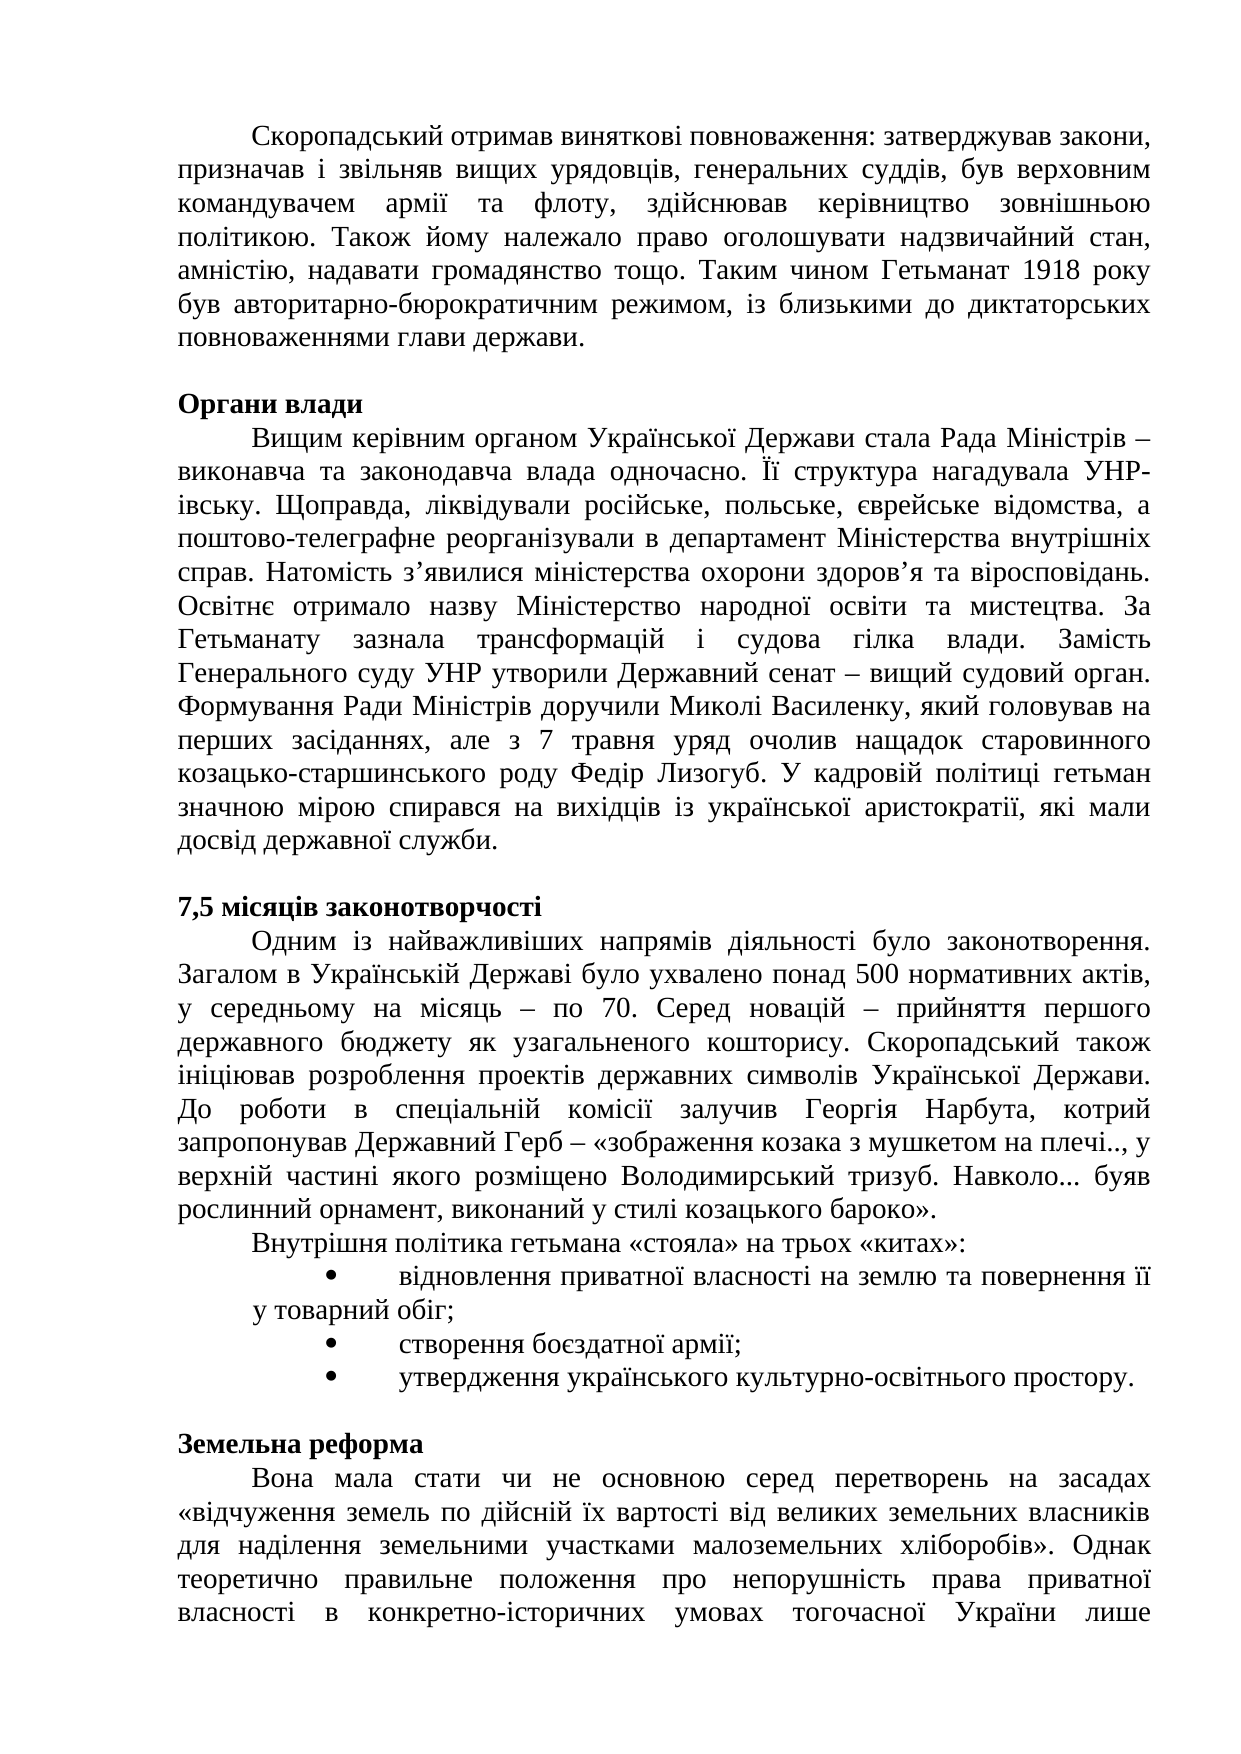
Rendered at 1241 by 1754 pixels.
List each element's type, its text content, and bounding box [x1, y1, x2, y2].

text Земельна реформа [177, 1427, 1152, 1460]
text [177, 1460, 1152, 1628]
list створення боєздатної армії; [252, 1326, 1152, 1359]
text Скоропадський отримав виняткові повноваження: затверджував закони, призначав і звільняв вищих урядовців, генеральних суддів, був верховним командувачем армії та флоту, здійснював керівництво зовнішньою політикою. Також йому належало право оголошувати надзвичайний стан, амністію, надавати громадянство тощо. Таким чином Гетьманат 1918 року був авторитарно-бюрократичним режимом, із близькими до диктаторських повноваженнями глави держави. [177, 118, 1152, 353]
text Одним із найважливіших напрямів діяльності було законотворення. Загалом в Українській Державі було ухвалено понад 500 нормативних актів, у середньому на місяць – по 70. Серед новацій – прийняття першого державного бюджету як узагальненого кошторису. Скоропадський також ініціював розроблення проектів державних символів Української Держави. До роботи в спеціальній комісії залучив Георгія Нарбута, котрий запропонував Державний Герб – «зображення козака з мушкетом на плечі.., у верхній частині якого розміщено Володимирський тризуб. Навколо... буяв рослинний орнамент, виконаний у стилі козацького бароко». [177, 923, 1152, 1225]
text 7,5 місяців законотворчості [177, 889, 1152, 923]
list утвердження українського культурно-освітнього простору. [252, 1359, 1152, 1393]
text Вищим керівним органом Української Держави стала Рада Міністрів – виконавча та законодавча влада одночасно. Її структура нагадувала УНР-івську. Щоправда, ліквідували російське, польське, єврейське відомства, а поштово-телеграфне реорганізували в департамент Міністерства внутрішніх справ. Натомість з’явилися міністерства охорони здоров’я та віросповідань. Освітнє отримало назву Міністерство народної освіти та мистецтва. За Гетьманату зазнала трансформацій і судова гілка влади. Замість Генерального суду УНР утворили Державний сенат – вищий судовий орган. Формування Ради Міністрів доручили Миколі Василенку, який головував на перших засіданнях, але з 7 травня уряд очолив нащадок старовинного козацько-старшинського роду Федір Лизогуб. У кадровій політиці гетьман значною мірою спирався на вихідців із української аристократії, які мали досвід державної служби. [177, 420, 1152, 856]
list відновлення приватної власності на землю та повернення її у товарний обіг; [252, 1258, 1152, 1326]
text Внутрішня політика гетьмана «стояла» на трьох «китах»: [177, 1225, 1152, 1258]
text Органи влади [177, 386, 1152, 420]
